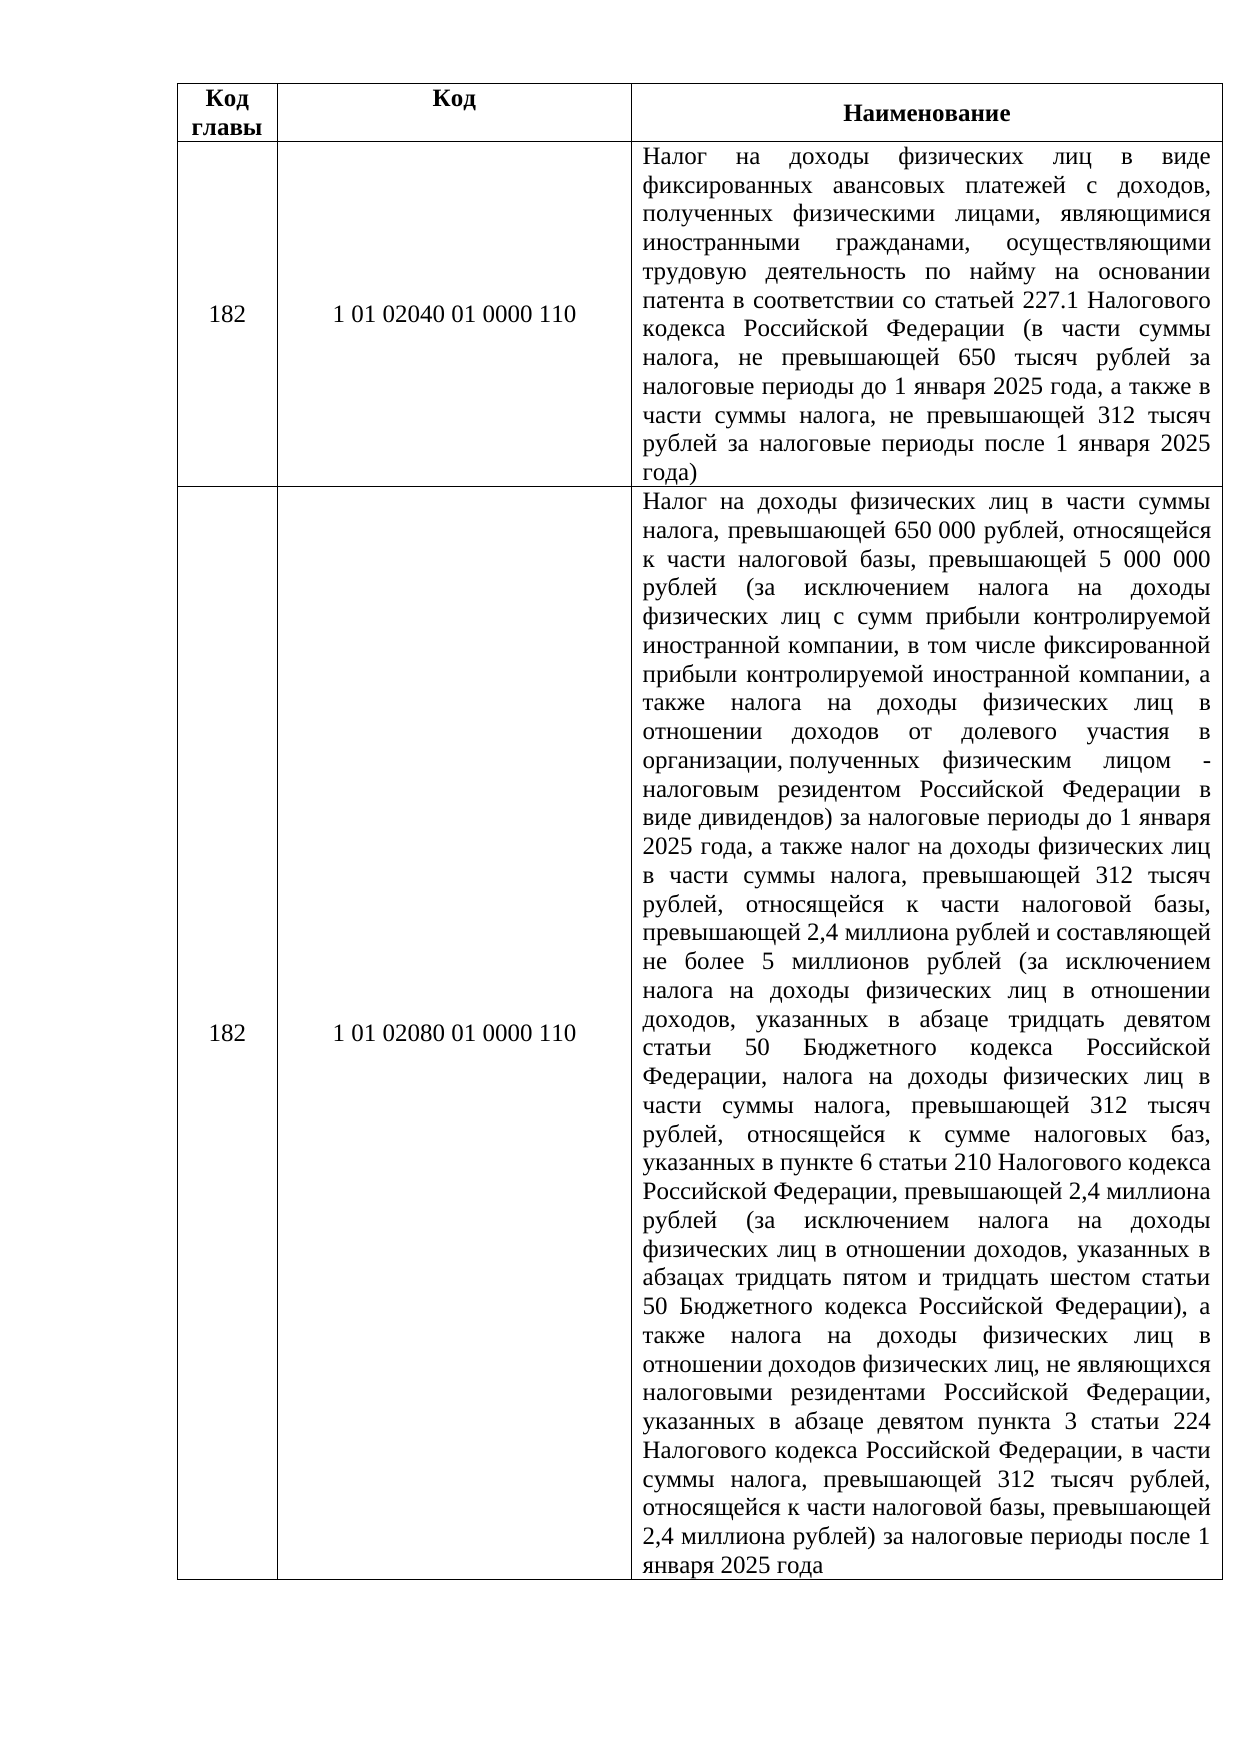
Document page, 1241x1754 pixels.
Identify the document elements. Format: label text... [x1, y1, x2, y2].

table_cell 182 [178, 142, 277, 486]
table_cell 182 [178, 487, 277, 1579]
table_cell 1 01 02080 01 0000 110 [278, 487, 631, 1579]
table_cell 1 01 02040 01 0000 110 [278, 142, 631, 486]
table_header Код [278, 84, 631, 141]
table_cell Налог на доходы физических лиц в виде фиксированных авансовых платежей с доходов, полученных физическими лицами, являющимися иностранными гражданами, осуществляющими трудовую деятельность по найму на основании патента в соответствии со статьей 227.1 Налогового кодекса Российской Федерации (в части суммы налога, не превышающей 650 тысяч рублей за налоговые периоды до 1 января 2025 года, а также в части суммы налога, не превышающей 312 тысяч рублей за налоговые периоды после 1 января 2025 года) [632, 142, 1222, 486]
table_header Код главы [178, 84, 277, 141]
table_header Наименование [632, 84, 1222, 141]
table_cell Налог на доходы физических лиц в части суммы налога, превышающей 650 000 рублей, относящейся к части налоговой базы, превышающей 5 000 000 рублей (за исключением налога на доходы физических лиц с сумм прибыли контролируемой иностранной компании, в том числе фиксированной прибыли контролируемой иностранной компании, а также налога на доходы физических лиц в отношении доходов от долевого участия в организации, полученных физическим лицом - налоговым резидентом Российской Федерации в виде дивидендов) за налоговые периоды до 1 января 2025 года, а также налог на доходы физических лиц в части суммы налога, превышающей 312 тысяч рублей, относящейся к части налоговой базы, превышающей 2,4 миллиона рублей и составляющей не более 5 миллионов рублей (за исключением налога на доходы физических лиц в отношении доходов, указанных в абзаце тридцать девятом статьи 50 Бюджетного кодекса Российской Федерации, налога на доходы физических лиц в части суммы налога, превышающей 312 тысяч рублей, относящейся к сумме налоговых баз, указанных в пункте 6 статьи 210 Налогового кодекса Российской Федерации, превышающей 2,4 миллиона рублей (за исключением налога на доходы физических лиц в отношении доходов, указанных в абзацах тридцать пятом и тридцать шестом статьи 50 Бюджетного кодекса Российской Федерации), а также налога на доходы физических лиц в отношении доходов физических лиц, не являющихся налоговыми резидентами Российской Федерации, указанных в абзаце девятом пункта 3 статьи 224 Налогового кодекса Российской Федерации, в части суммы налога, превышающей 312 тысяч рублей, относящейся к части налоговой базы, превышающей 2,4 миллиона рублей) за налоговые периоды после 1 января 2025 года [632, 487, 1222, 1579]
